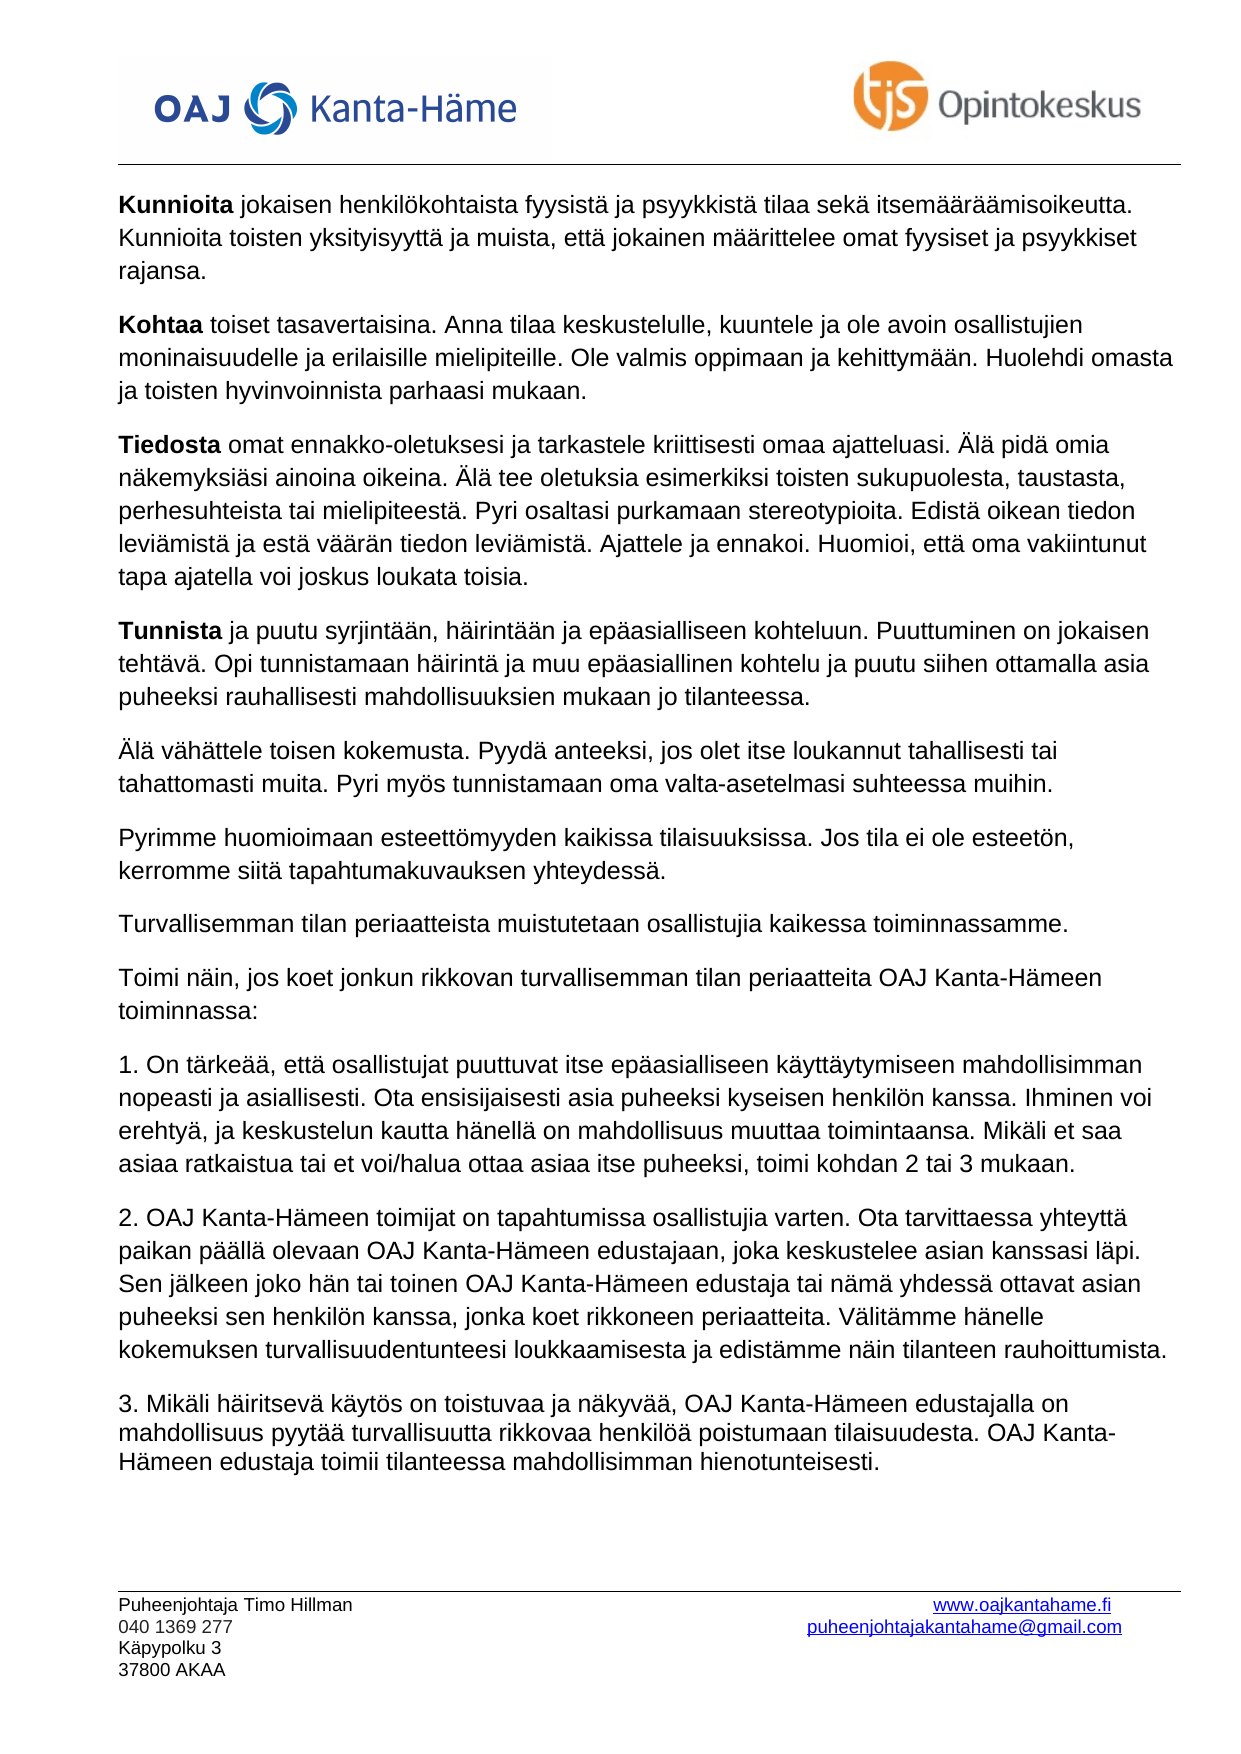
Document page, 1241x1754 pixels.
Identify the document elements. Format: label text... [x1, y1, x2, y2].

text 3. Mikäli häiritsevä käytös on toistuvaa ja näkyvää, OAJ Kanta-Hämeen edustajalla on mahdollisuus pyytää turvallisuutta rikkovaa henkilöä poistumaan tilaisuudesta. OAJ Kanta-Hämeen edustaja toimii tilanteessa mahdollisimman hienotunteisesti. [118, 1389, 1181, 1475]
text Toimi näin, jos koet jonkun rikkovan turvallisemman tilan periaatteita OAJ Kanta-Hämeen toiminnassa: [118, 963, 1181, 1025]
text 2. OAJ Kanta-Hämeen toimijat on tapahtumissa osallistujia varten. Ota tarvittaessa yhteyttä paikan päällä olevaan OAJ Kanta-Hämeen edustajaan, joka keskustelee asian kanssasi läpi. Sen jälkeen joko hän tai toinen OAJ Kanta-Hämeen edustaja tai nämä yhdessä ottavat asian puheeksi sen henkilön kanssa, jonka koet rikkoneen periaatteita. Välitämme hänelle kokemuksen turvallisuudentunteesi loukkaamisesta ja edistämme näin tilanteen rauhoittumista. [118, 1203, 1181, 1364]
picture [118, 57, 554, 160]
text Kohtaa toiset tasavertaisina. Anna tilaa keskustelulle, kuuntele ja ole avoin osallistujien moninaisuudelle ja erilaisille mielipiteille. Ole valmis oppimaan ja kehittymään. Huolehdi omasta ja toisten hyvinvoinnista parhaasi mukaan. [118, 310, 1181, 405]
text Tunnista ja puutu syrjintään, häirintään ja epäasialliseen kohteluun. Puuttuminen on jokaisen tehtävä. Opi tunnistamaan häirintä ja muu epäasiallinen kohtelu ja puutu siihen ottamalla asia puheeksi rauhallisesti mahdollisuuksien mukaan jo tilanteessa. [118, 616, 1181, 711]
text 1. On tärkeää, että osallistujat puuttuvat itse epäasialliseen käyttäytymiseen mahdollisimman nopeasti ja asiallisesti. Ota ensisijaisesti asia puheeksi kyseisen henkilön kanssa. Ihminen voi erehtyä, ja keskustelun kautta hänellä on mahdollisuus muuttaa toimintaansa. Mikäli et saa asiaa ratkaistua tai et voi/halua ottaa asiaa itse puheeksi, toimi kohdan 2 tai 3 mukaan. [118, 1050, 1181, 1178]
text Tiedosta omat ennakko-oletuksesi ja tarkastele kriittisesti omaa ajatteluasi. Älä pidä omia näkemyksiäsi ainoina oikeina. Älä tee oletuksia esimerkiksi toisten sukupuolesta, taustasta, perhesuhteista tai mielipiteestä. Pyri osaltasi purkamaan stereotypioita. Edistä oikean tiedon leviämistä ja estä väärän tiedon leviämistä. Ajattele ja ennakoi. Huomioi, että oma vakiintunut tapa ajatella voi joskus loukata toisia. [118, 430, 1181, 591]
picture [853, 61, 1149, 142]
text Turvallisemman tilan periaatteista muistutetaan osallistujia kaikessa toiminnassamme. [118, 909, 1181, 938]
text Pyrimme huomioimaan esteettömyyden kaikissa tilaisuuksissa. Jos tila ei ole esteetön, kerromme siitä tapahtumakuvauksen yhteydessä. [118, 823, 1181, 884]
text Älä vähättele toisen kokemusta. Pyydä anteeksi, jos olet itse loukannut tahallisesti tai tahattomasti muita. Pyri myös tunnistamaan oma valta-asetelmasi suhteessa muihin. [118, 736, 1181, 797]
text Kunnioita jokaisen henkilökohtaista fyysistä ja psyykkistä tilaa sekä itsemääräämisoikeutta. Kunnioita toisten yksityisyyttä ja muista, että jokainen määrittelee omat fyysiset ja psyykkiset rajansa. [118, 190, 1181, 285]
